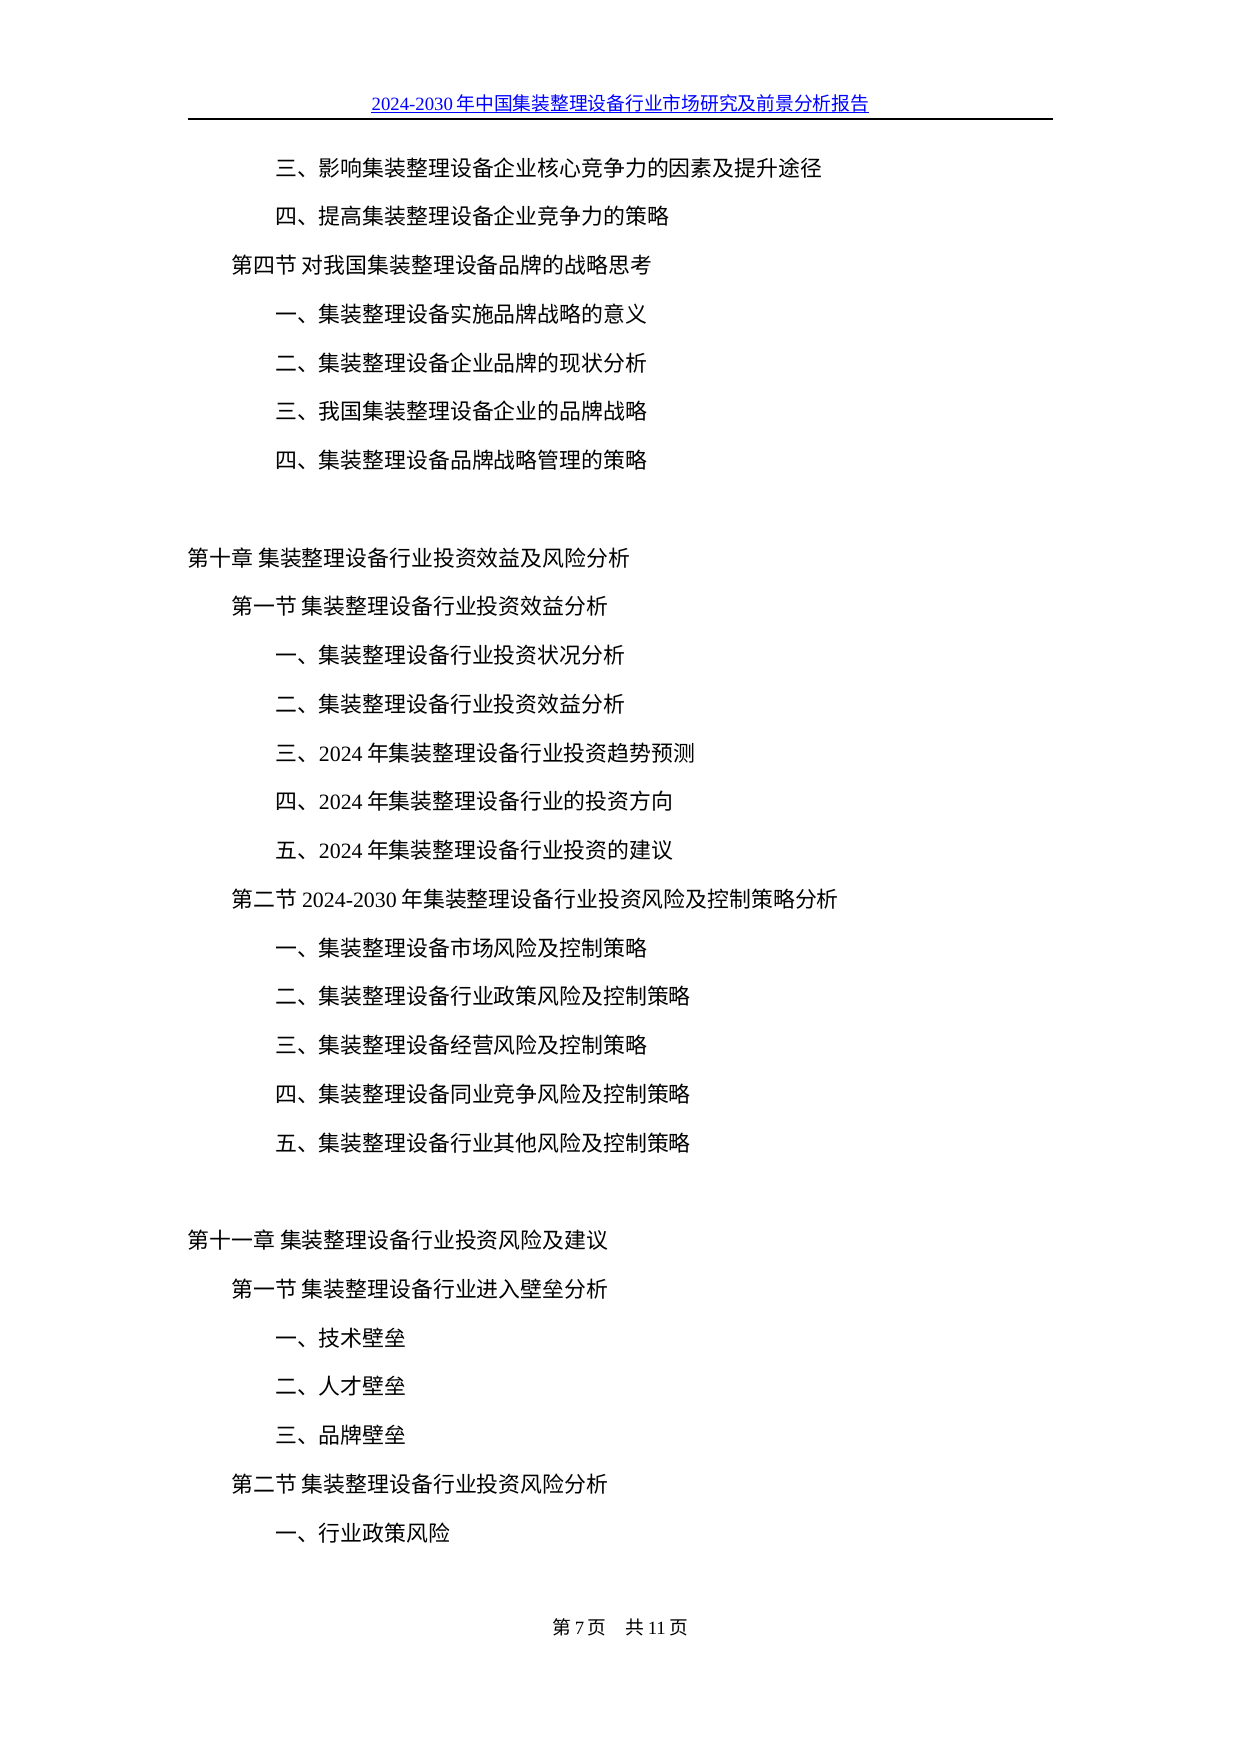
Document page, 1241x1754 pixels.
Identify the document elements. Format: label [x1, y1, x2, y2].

text [187, 150, 1053, 1548]
